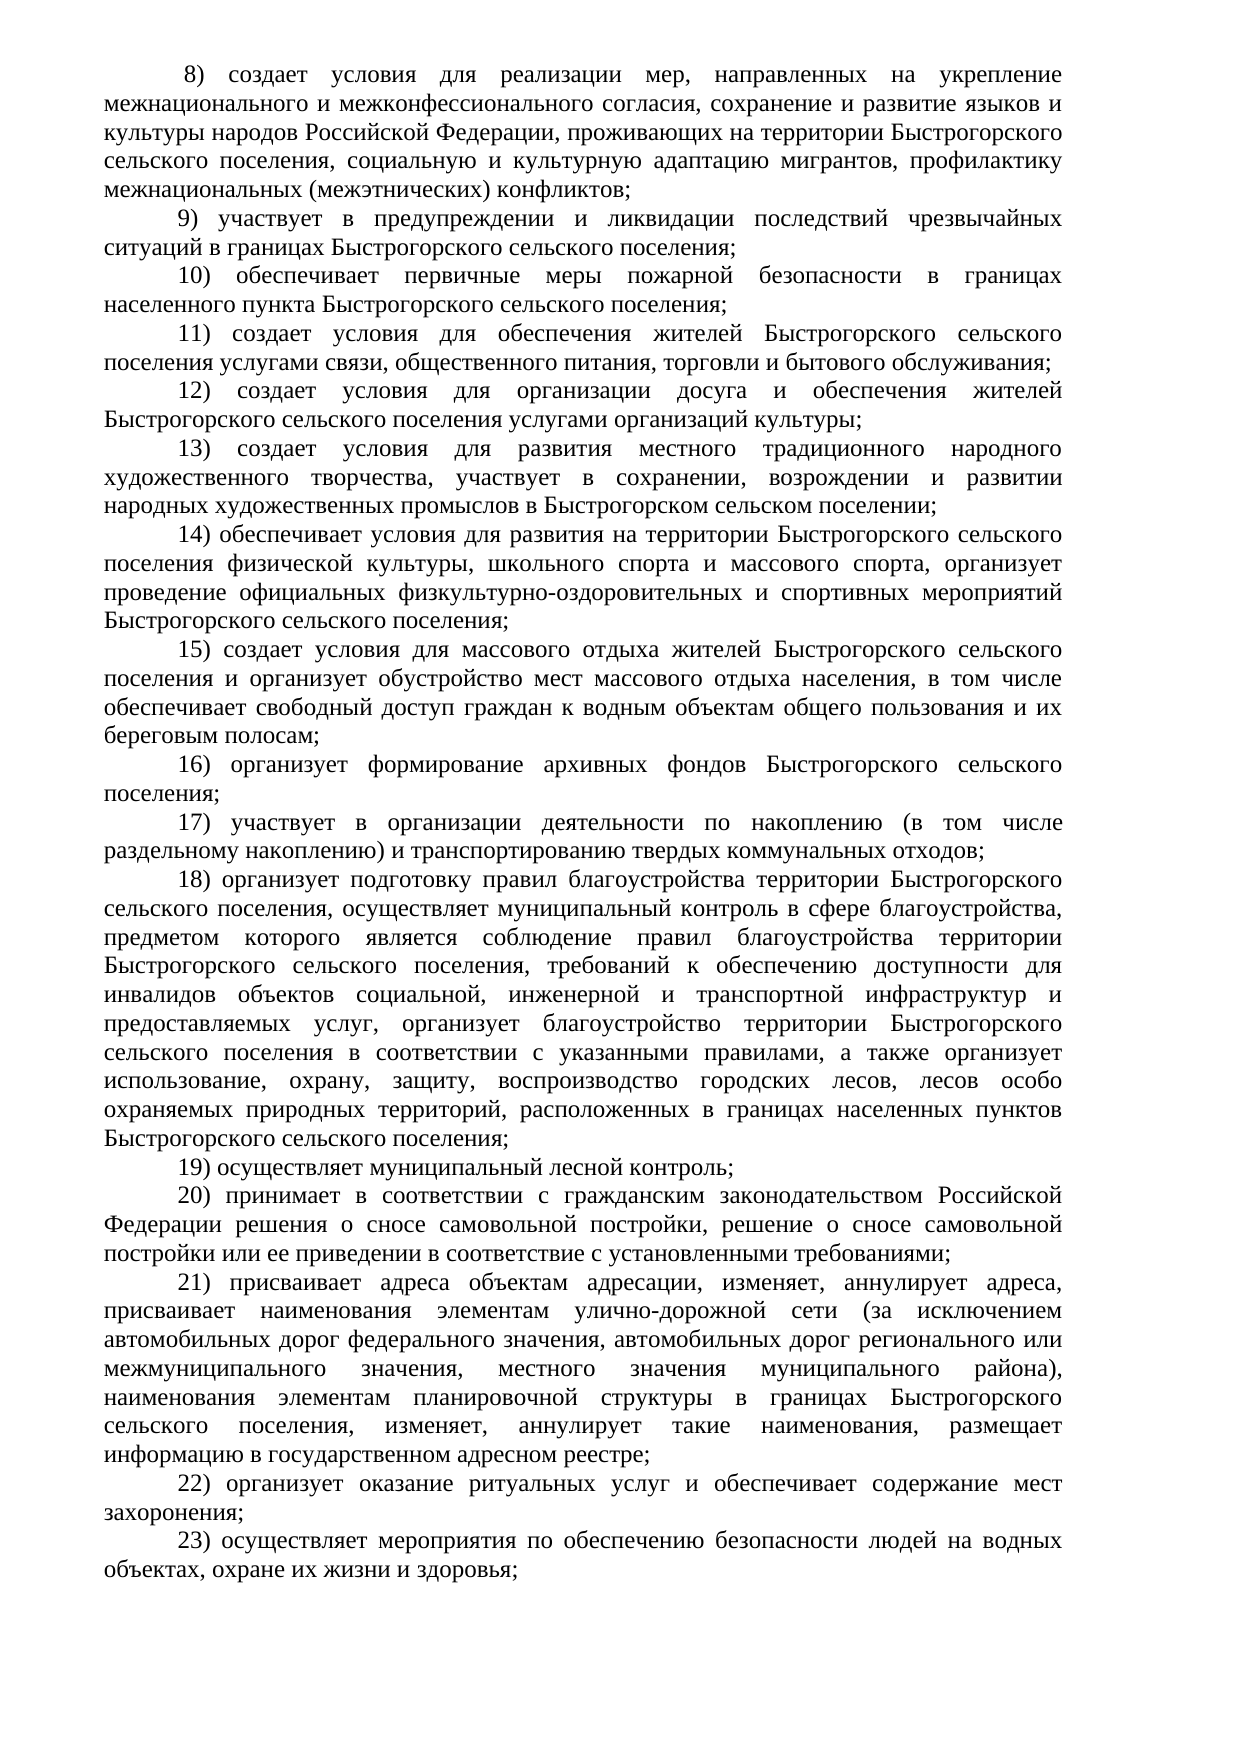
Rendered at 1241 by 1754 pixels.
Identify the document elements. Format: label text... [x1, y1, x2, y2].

text 21) присваивает адреса объектам адресации, изменяет, аннулирует адреса, присваивает наименования элементам улично-дорожной сети (за исключением автомобильных дорог федерального значения, автомобильных дорог регионального или межмуниципального значения, местного значения муниципального района), наименования элементам планировочной структуры в границах Быстрогорского сельского поселения, изменяет, аннулирует такие наименования, размещает информацию в государственном адресном реестре; [103, 1267, 1063, 1468]
text 12) создает условия для организации досуга и обеспечения жителей Быстрогорского сельского поселения услугами организаций культуры; [103, 375, 1063, 433]
text 17) участвует в организации деятельности по накоплению (в том числе раздельному накоплению) и транспортированию твердых коммунальных отходов; [103, 807, 1063, 864]
text 14) обеспечивает условия для развития на территории Быстрогорского сельского поселения физической культуры, школьного спорта и массового спорта, организует проведение официальных физкультурно-оздоровительных и спортивных мероприятий Быстрогорского сельского поселения; [103, 519, 1063, 634]
text 16) организует формирование архивных фондов Быстрогорского сельского поселения; [103, 749, 1063, 807]
text 15) создает условия для массового отдыха жителей Быстрогорского сельского поселения и организует обустройство мест массового отдыха населения, в том числе обеспечивает свободный доступ граждан к водным объектам общего пользования и их береговым полосам; [103, 634, 1063, 749]
text 9) участвует в предупреждении и ликвидации последствий чрезвычайных ситуаций в границах Быстрогорского сельского поселения; [103, 203, 1063, 260]
text 18) организует подготовку правил благоустройства территории Быстрогорского сельского поселения, осуществляет муниципальный контроль в сфере благоустройства, предметом которого является соблюдение правил благоустройства территории Быстрогорского сельского поселения, требований к обеспечению доступности для инвалидов объектов социальной, инженерной и транспортной инфраструктур и предоставляемых услуг, организует благоустройство территории Быстрогорского сельского поселения в соответствии с указанными правилами, а также организует использование, охрану, защиту, воспроизводство городских лесов, лесов особо охраняемых природных территорий, расположенных в границах населенных пунктов Быстрогорского сельского поселения; [103, 864, 1063, 1152]
text 13) создает условия для развития местного традиционного народного художественного творчества, участвует в сохранении, возрождении и развитии народных художественных промыслов в Быстрогорском сельском поселении; [103, 433, 1063, 519]
text 11) создает условия для обеспечения жителей Быстрогорского сельского поселения услугами связи, общественного питания, торговли и бытового обслуживания; [103, 318, 1063, 375]
text 8) создает условия для реализации мер, направленных на укрепление межнационального и межконфессионального согласия, сохранение и развитие языков и культуры народов Российской Федерации, проживающих на территории Быстрогорского сельского поселения, социальную и культурную адаптацию мигрантов, профилактику межнациональных (межэтнических) конфликтов; [103, 59, 1063, 203]
text 19) осуществляет муниципальный лесной контроль; [103, 1152, 1063, 1180]
text 22) организует оказание ритуальных услуг и обеспечивает содержание мест захоронения; [103, 1468, 1063, 1525]
text 20) принимает в соответствии с гражданским законодательством Российской Федерации решения о сносе самовольной постройки, решение о сносе самовольной постройки или ее приведении в соответствие с установленными требованиями; [103, 1180, 1063, 1267]
text 23) осуществляет мероприятия по обеспечению безопасности людей на водных объектах, охране их жизни и здоровья; [103, 1525, 1063, 1583]
text 10) обеспечивает первичные меры пожарной безопасности в границах населенного пункта Быстрогорского сельского поселения; [103, 260, 1063, 318]
